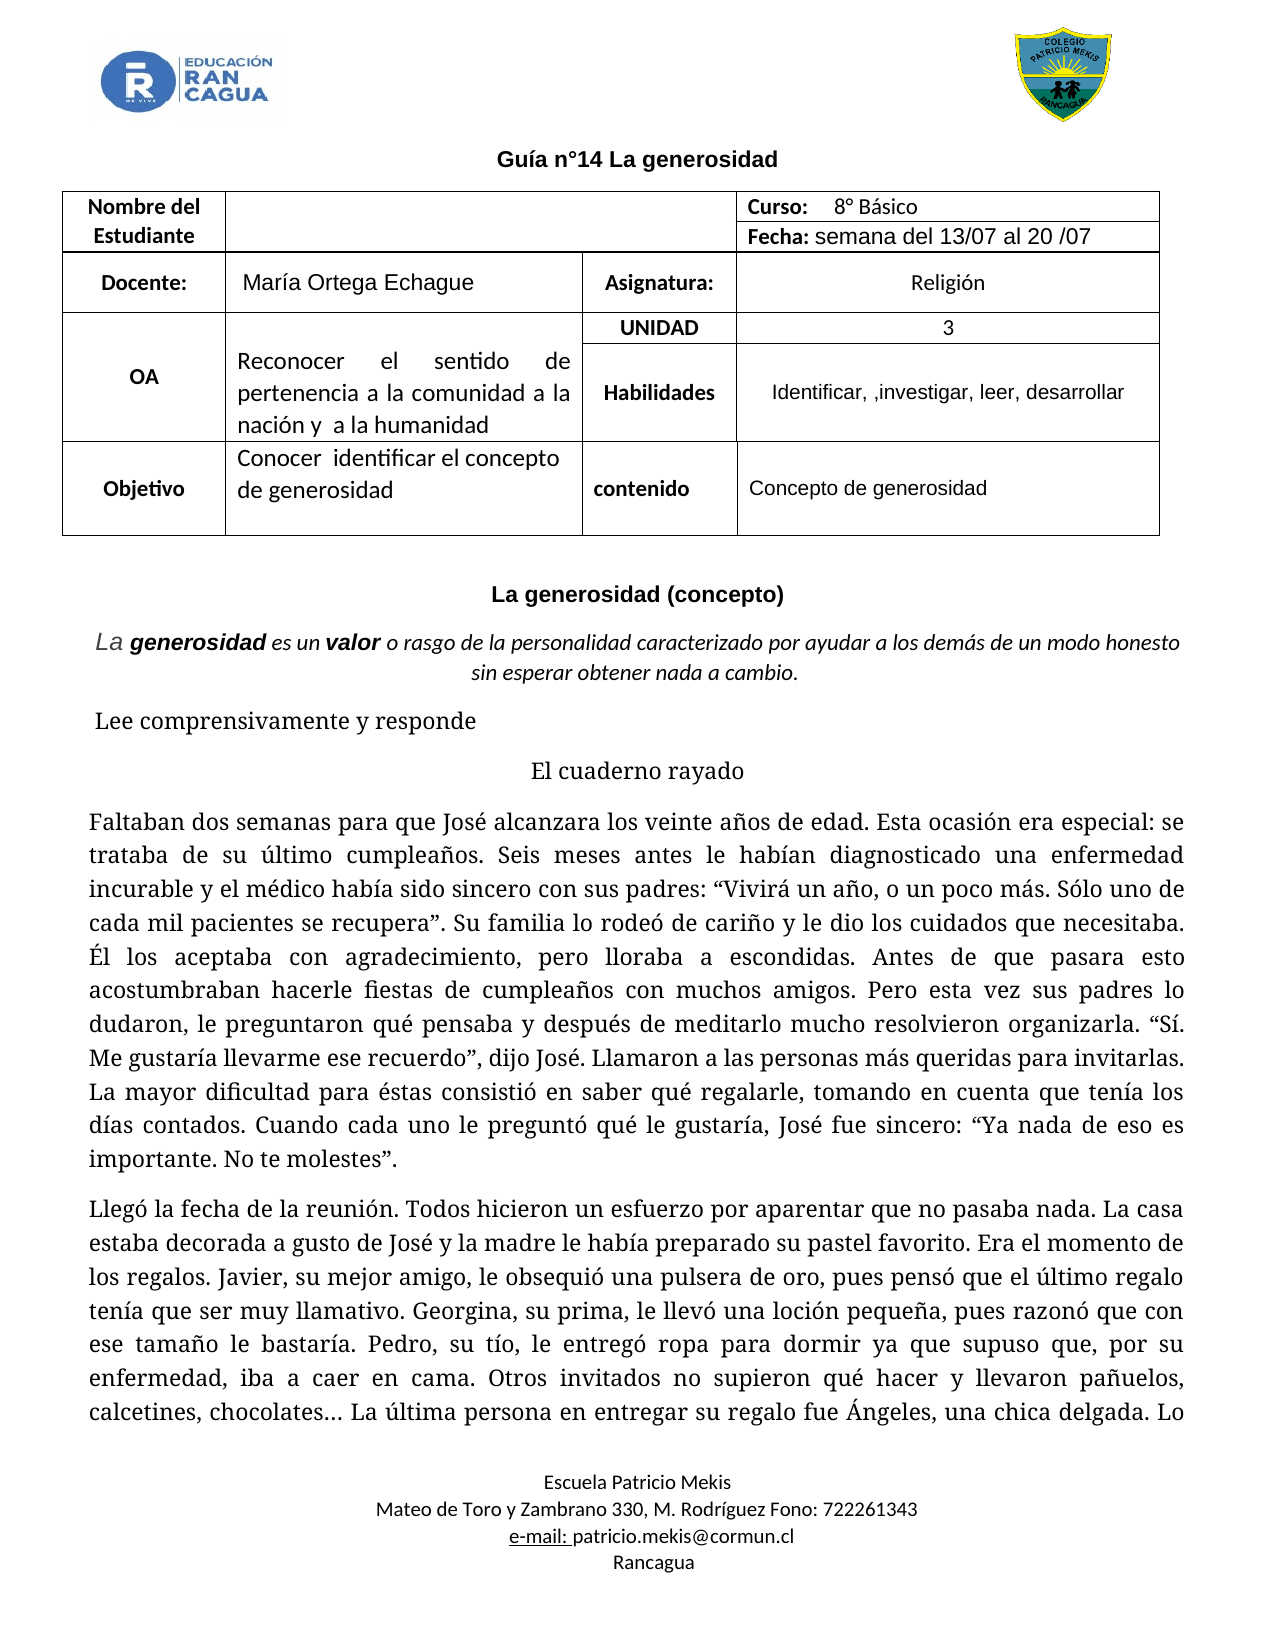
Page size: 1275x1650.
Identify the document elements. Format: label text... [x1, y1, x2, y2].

table_cell Habilidades [583, 344, 736, 441]
picture [88, 39, 286, 121]
table_cell contenido [583, 442, 737, 535]
text Lee comprensivamente y responde [89, 705, 1186, 736]
table_cell Reconocer el sentido de pertenencia a la comunidad a la nación y a la humanidad [226, 313, 582, 441]
table_cell OA [63, 313, 225, 441]
table_cell 3 [737, 313, 1159, 343]
table_header Nombre del Estudiante [63, 192, 225, 251]
text La generosidad es un valor o rasgo de la personalidad caracterizado por ayudar a los demás de un modo honesto sin esperar obtener nada a cambio. [89, 626, 1186, 686]
text El cuaderno rayado [89, 755, 1186, 786]
picture [1006, 14, 1120, 129]
table_cell Conocer identificar el concepto de generosidad [226, 442, 582, 535]
text Faltaban dos semanas para que José alcanzara los veinte años de edad. Esta ocasión era especial: se trataba de su último cumpleaños. Seis meses antes le habían diagnosticado una enfermedad incurable y el médico había sido sincero con sus padres: “Vivirá un año, o un poco más. Sólo uno de cada mil pacientes se recupera”. Su familia lo rodeó de cariño y le dio los cuidados que necesitaba. Él los aceptaba con agradecimiento, pero lloraba a escondidas. Antes de que pasara esto acostumbraban hacerle fiestas de cumpleaños con muchos amigos. Pero esta vez sus padres lo dudaron, le preguntaron qué pensaba y después de meditarlo mucho resolvieron organizarla. “Sí. Me gustaría llevarme ese recuerdo”, dijo José. Llamaron a las personas más queridas para invitarlas. La mayor dificultad para éstas consistió en saber qué regalarle, tomando en cuenta que tenía los días contados. Cuando cada uno le preguntó qué le gustaría, José fue sincero: “Ya nada de eso es importante. No te molestes”. [89, 806, 1186, 1174]
text La generosidad (concepto) [89, 581, 1186, 608]
table_cell María Ortega Echague [226, 253, 582, 312]
table_cell Concepto de generosidad [738, 442, 1159, 535]
table_cell Fecha: semana del 13/07 al 20 /07 [737, 222, 1159, 251]
table_cell Asignatura: [583, 253, 736, 312]
table_cell Objetivo [63, 442, 225, 535]
table_cell Religión [737, 253, 1159, 312]
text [89, 1193, 1186, 1427]
table_cell Identificar, ,investigar, leer, desarrollar [737, 344, 1159, 441]
table_cell Docente: [63, 253, 225, 312]
table_cell UNIDAD [583, 313, 736, 343]
table_header [226, 192, 736, 251]
table_header Curso: 8° Básico [737, 192, 1159, 221]
text Guía n°14 La generosidad [89, 146, 1186, 172]
